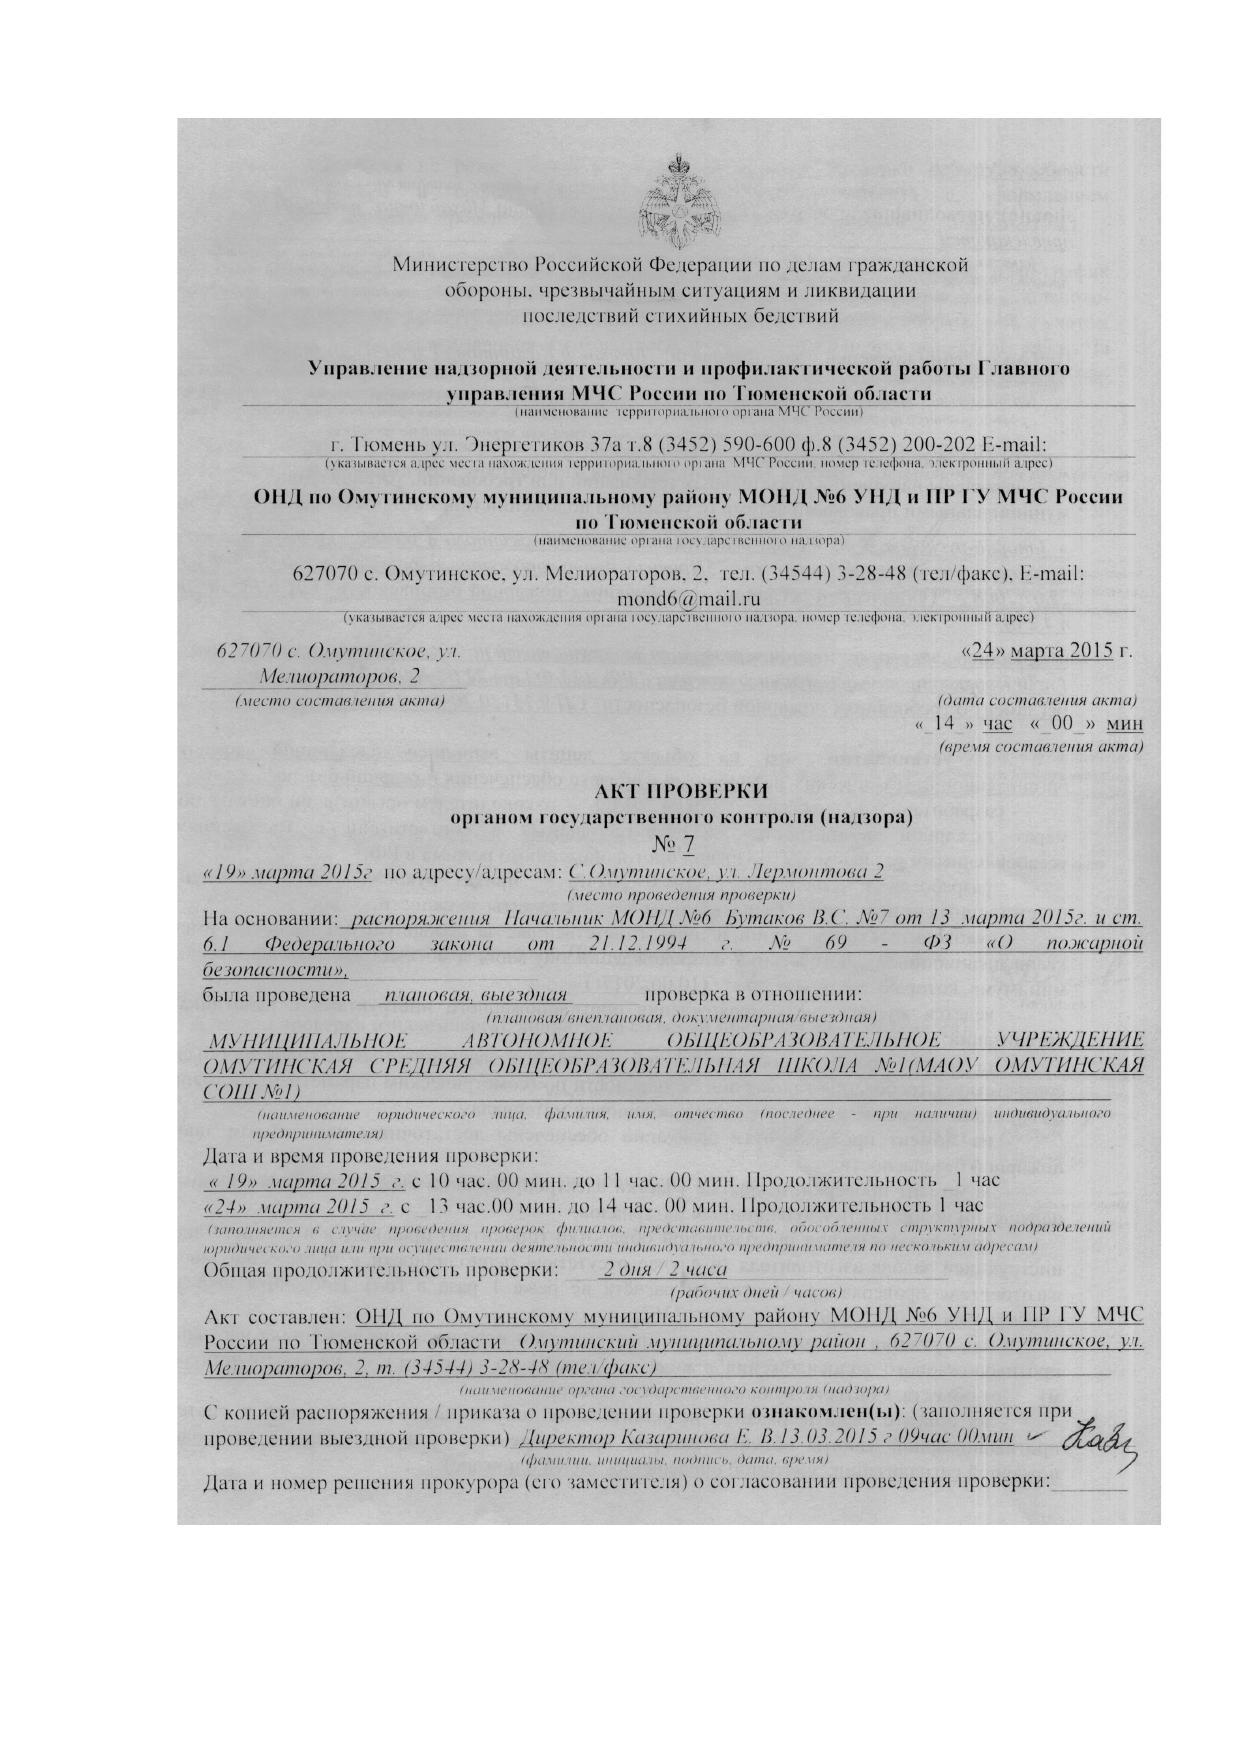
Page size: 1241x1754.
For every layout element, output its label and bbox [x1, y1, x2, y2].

picture [177, 118, 1162, 1525]
